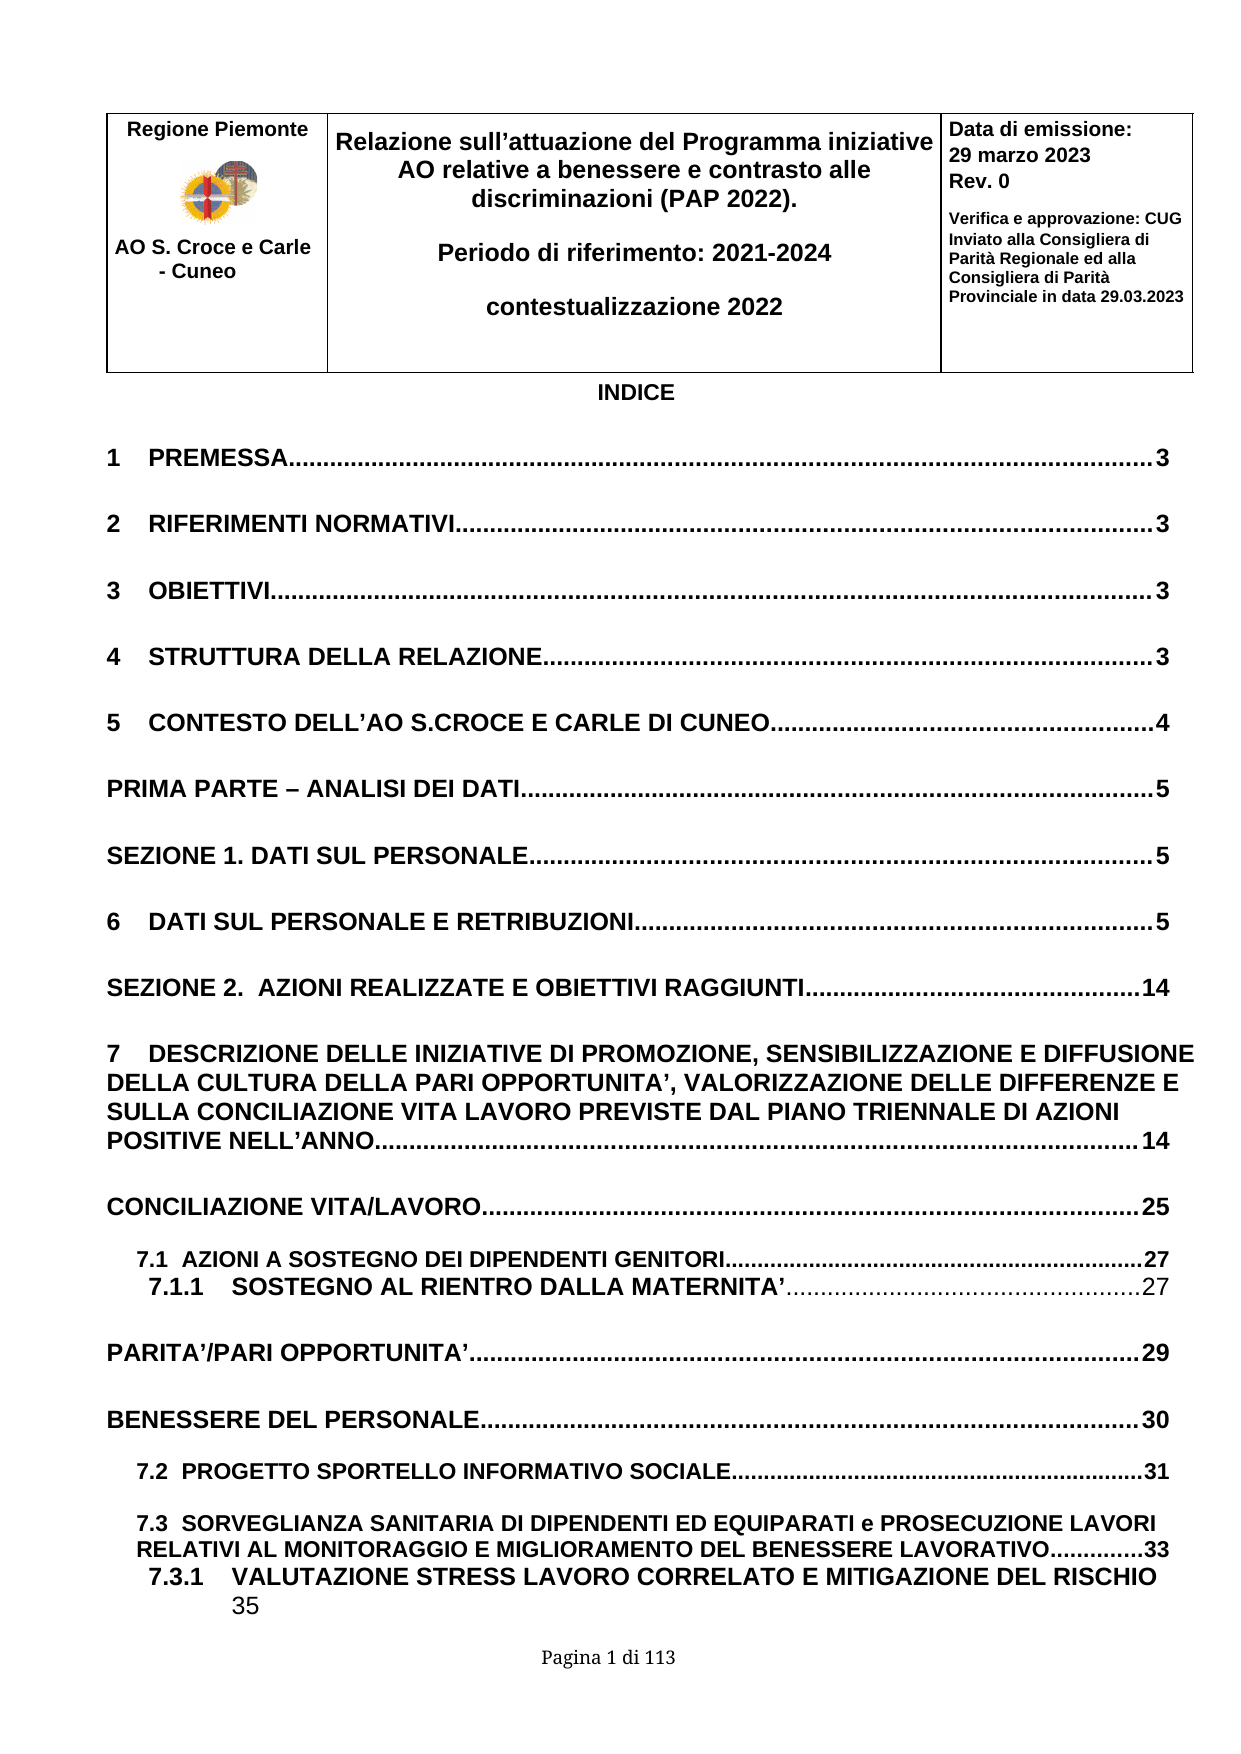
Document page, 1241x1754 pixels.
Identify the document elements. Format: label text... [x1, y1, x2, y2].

text 7.1.1 SOSTEGNO AL RIENTRO DALLA MATERNITA’ 27 [148, 1272, 1166, 1301]
text BENESSERE DEL PERSONALE 30 [106, 1404, 1214, 1433]
text 7.3 SORVEGLIANZA SANITARIA DI DIPENDENTI ED EQUIPARATI e PROSECUZIONE LAVORI RELATIVI AL MONITORAGGIO E MIGLIORAMENTO DEL BENESSERE LAVORATIVO 33 [136, 1510, 1166, 1562]
text SEZIONE 2. Azioni realizzate e obiettivi raggiunti 14 [106, 973, 1214, 1002]
table_header Data di emissione: 29 marzo 2023 Rev. 0 Verifica e approvazione: CUG Inviato alla Consigliera di Parità Regionale ed alla Consigliera di Parità Provinciale in data 29.03.2023 [942, 114, 1192, 372]
text 6 Dati sul personale e retribuzioni 5 [106, 907, 1214, 936]
text PRIMA PARTE – ANALISI DEI DATI 5 [106, 774, 1214, 803]
text 7.3.1 VALUTAZIONE STRESS LAVORO CORRELATO E MITIGAZIONE DEL RISCHIO 35 [148, 1562, 1166, 1620]
text 7.2 PROGETTO SPORTELLO INFORMATIVO SOCIALE 31 [136, 1458, 1166, 1485]
table_header Regione Piemonte AO S. Croce e Carle - Cuneo [108, 114, 327, 372]
table_header Relazione sull’attuazione del Programma iniziative AO relative a benessere e contrasto alle discriminazioni (PAP 2022). Periodo di riferimento: 2021-2024 contestualizzazione 2022 [328, 114, 940, 372]
title INDICE [106, 379, 1166, 406]
text 5 CONTESTO DELL’AO S.CROCE E CARLE DI CUNEO 4 [106, 708, 1214, 737]
text PARITA’/PARI OPPORTUNITA’ 29 [106, 1338, 1214, 1367]
text 1 PREMESSA 3 [106, 443, 1214, 472]
text CONCILIAZIONE VITA/LAVORO 25 [106, 1192, 1214, 1221]
picture [180, 161, 258, 225]
text 7 DESCRIZIONE DELLE INIZIATIVE DI PROMOZIONE, SENSIBILIZZAZIONE E DIFFUSIONE DELLA CULTURA DELLA PARI OPPORTUNITA’, VALORIZZAZIONE DELLE DIFFERENZE E SULLA CONCILIAZIONE VITA LAVORO PREVISTE DAL PIANO TRIENNALE DI AZIONI POSITIVE NELL’ANNO 14 [106, 1039, 1214, 1154]
text SEZIONE 1. Dati sul personale 5 [106, 841, 1214, 869]
text 3 OBIETTIVI 3 [106, 576, 1214, 604]
text 7.1 AZIONI A SOSTEGNO DEI DIPENDENTI GENITORI 27 [136, 1246, 1166, 1272]
text 4 STRUTTURA DELLA RELAZIONE 3 [106, 642, 1214, 671]
text 2 RIFERIMENTI NORMATIVI 3 [106, 509, 1214, 538]
